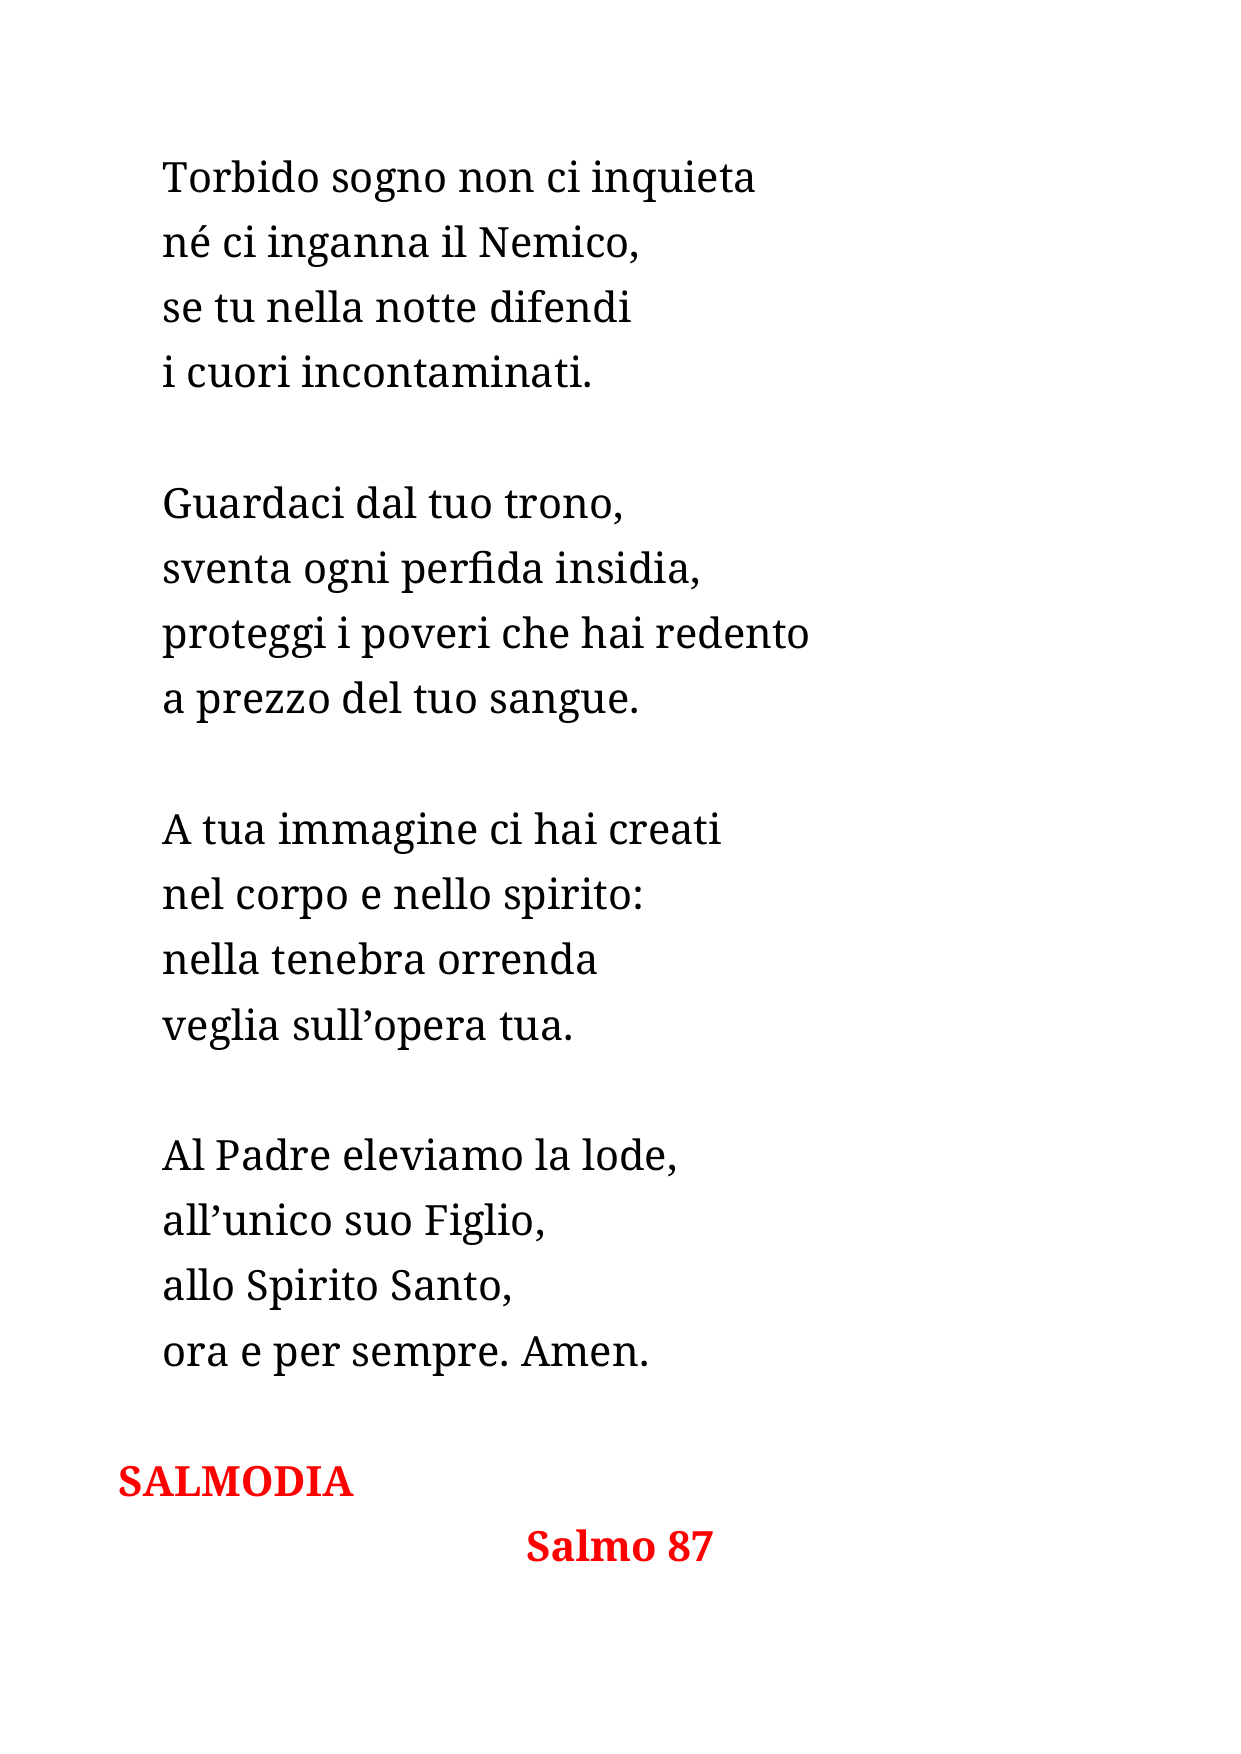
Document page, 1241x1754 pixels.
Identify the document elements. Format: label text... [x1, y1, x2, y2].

text A tua immagine ci hai creati [162, 800, 1122, 856]
text Guardaci dal tuo trono, [162, 474, 1122, 530]
text nel corpo e nello spirito: [162, 865, 1122, 922]
text i cuori incontaminati. [162, 343, 1122, 400]
text ora e per sempre. Amen. [162, 1321, 1122, 1378]
text sventa ogni perfida insidia, [162, 539, 1122, 596]
text né ci inganna il Nemico, [162, 213, 1122, 269]
text veglia sull’opera tua. [162, 995, 1122, 1052]
text allo Spirito Santo, [162, 1256, 1122, 1313]
text all’unico suo Figlio, [162, 1191, 1122, 1248]
text nella tenebra orrenda [162, 930, 1122, 987]
text Torbido sogno non ci inquieta [162, 148, 1122, 204]
text Al Padre eleviamo la lode, [162, 1126, 1122, 1182]
text se tu nella notte difendi [162, 278, 1122, 335]
text SALMODIA [118, 1452, 1122, 1508]
text a prezzo del tuo sangue. [162, 669, 1122, 726]
text proteggi i poveri che hai redento [162, 604, 1122, 661]
text Salmo 87 [118, 1517, 1122, 1574]
